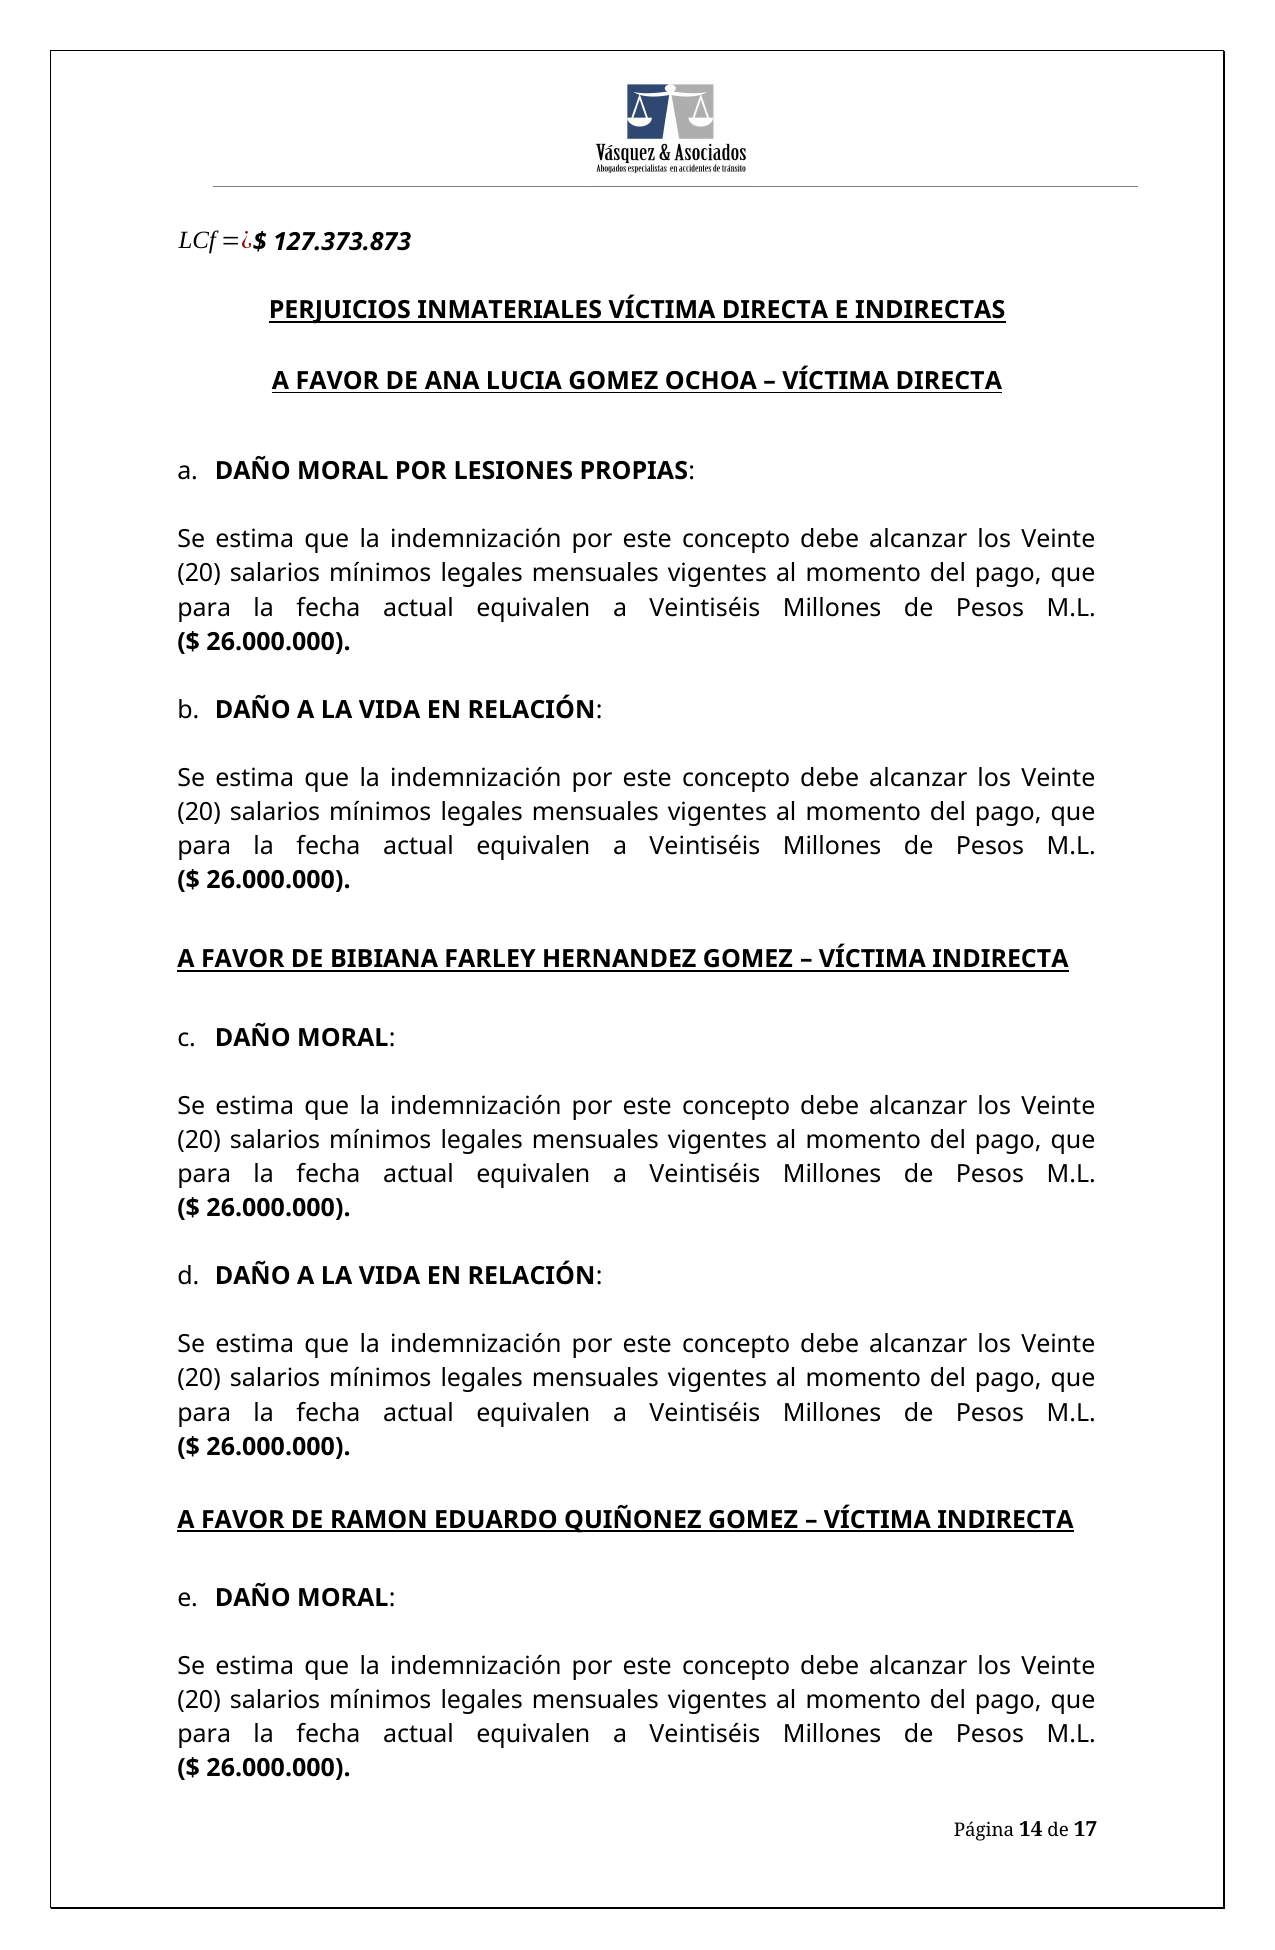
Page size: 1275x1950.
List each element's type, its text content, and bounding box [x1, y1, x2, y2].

text PERJUICIOS INMATERIALES VÍCTIMA DIRECTA E INDIRECTAS [177, 292, 1097, 326]
text $ 127.373.873 [177, 224, 1097, 258]
text A FAVOR DE ANA LUCIA GOMEZ OCHOA – VÍCTIMA DIRECTA [177, 363, 1097, 397]
picture [588, 69, 754, 186]
list DAÑO MORAL: [177, 1019, 1097, 1053]
text A FAVOR DE RAMON EDUARDO QUIÑONEZ GOMEZ – VÍCTIMA INDIRECTA [177, 1501, 1097, 1536]
list DAÑO A LA VIDA EN RELACIÓN: [177, 1258, 1097, 1292]
text A FAVOR DE BIBIANA FARLEY HERNANDEZ GOMEZ – VÍCTIMA INDIRECTA [177, 941, 1097, 975]
list DAÑO MORAL: [177, 1580, 1097, 1614]
list DAÑO A LA VIDA EN RELACIÓN: [177, 691, 1097, 725]
list DAÑO MORAL POR LESIONES PROPIAS: [177, 453, 1097, 487]
